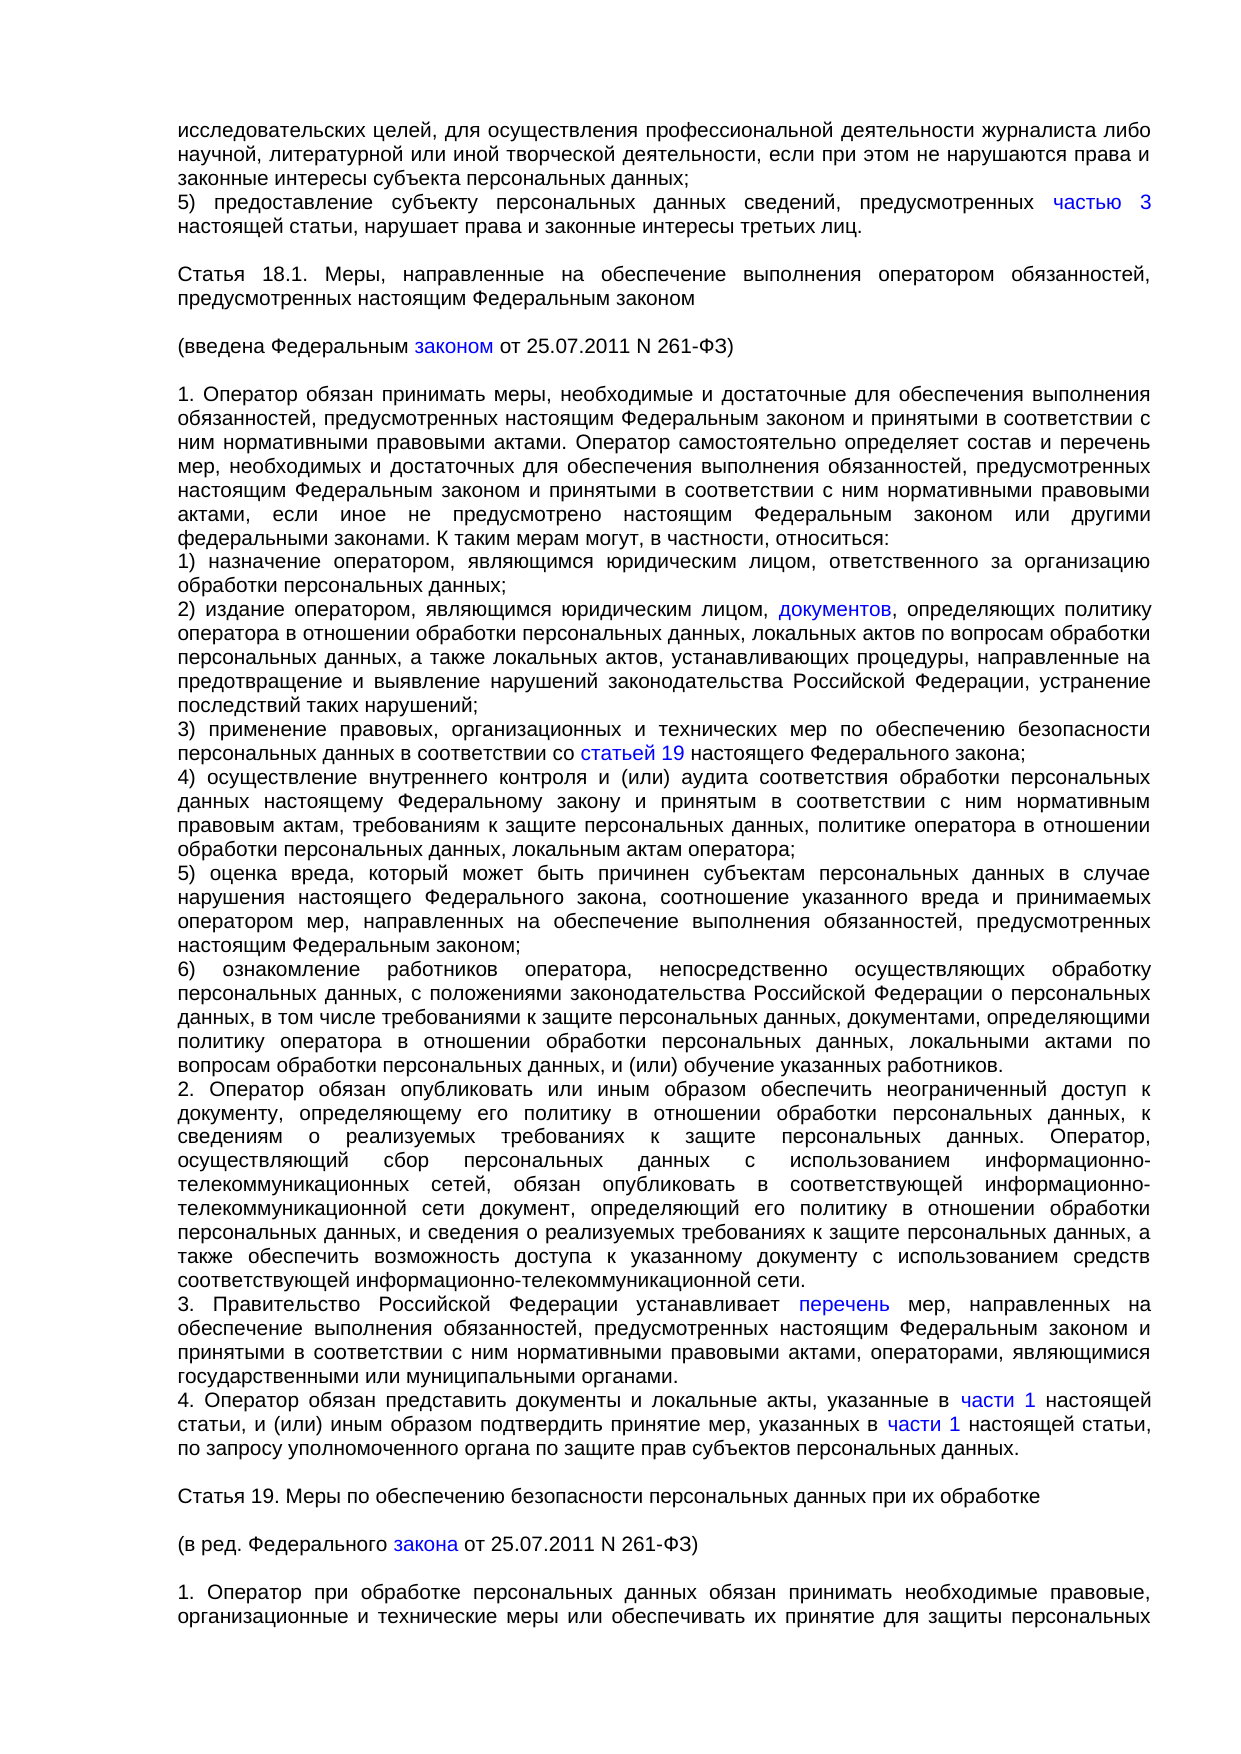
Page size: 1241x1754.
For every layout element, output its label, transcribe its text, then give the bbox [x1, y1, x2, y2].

text 2) издание оператором, являющимся юридическим лицом, документов, определяющих политику оператора в отношении обработки персональных данных, локальных актов по вопросам обработки персональных данных, а также локальных актов, устанавливающих процедуры, направленные на предотвращение и выявление нарушений законодательства Российской Федерации, устранение последствий таких нарушений; [177, 597, 1152, 717]
text 4) осуществление внутреннего контроля и (или) аудита соответствия обработки персональных данных настоящему Федеральному закону и принятым в соответствии с ним нормативным правовым актам, требованиям к защите персональных данных, политике оператора в отношении обработки персональных данных, локальным актам оператора; [177, 765, 1152, 861]
text (в ред. Федерального закона от 25.07.2011 N 261-ФЗ) [177, 1532, 1152, 1556]
text Статья 19. Меры по обеспечению безопасности персональных данных при их обработке [177, 1484, 1152, 1508]
text 5) оценка вреда, который может быть причинен субъектам персональных данных в случае нарушения настоящего Федерального закона, соотношение указанного вреда и принимаемых оператором мер, направленных на обеспечение выполнения обязанностей, предусмотренных настоящим Федеральным законом; [177, 861, 1152, 957]
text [177, 118, 1152, 190]
text 1) назначение оператором, являющимся юридическим лицом, ответственного за организацию обработки персональных данных; [177, 549, 1152, 597]
text 1. Оператор обязан принимать меры, необходимые и достаточные для обеспечения выполнения обязанностей, предусмотренных настоящим Федеральным законом и принятыми в соответствии с ним нормативными правовыми актами. Оператор самостоятельно определяет состав и перечень мер, необходимых и достаточных для обеспечения выполнения обязанностей, предусмотренных настоящим Федеральным законом и принятыми в соответствии с ним нормативными правовыми актами, если иное не предусмотрено настоящим Федеральным законом или другими федеральными законами. К таким мерам могут, в частности, относиться: [177, 382, 1152, 549]
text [177, 1579, 1152, 1627]
text 6) ознакомление работников оператора, непосредственно осуществляющих обработку персональных данных, с положениями законодательства Российской Федерации о персональных данных, в том числе требованиями к защите персональных данных, документами, определяющими политику оператора в отношении обработки персональных данных, локальными актами по вопросам обработки персональных данных, и (или) обучение указанных работников. [177, 957, 1152, 1076]
text Статья 18.1. Меры, направленные на обеспечение выполнения оператором обязанностей, предусмотренных настоящим Федеральным законом [177, 262, 1152, 310]
text (введена Федеральным законом от 25.07.2011 N 261-ФЗ) [177, 334, 1152, 358]
text 5) предоставление субъекту персональных данных сведений, предусмотренных частью 3 настоящей статьи, нарушает права и законные интересы третьих лиц. [177, 190, 1152, 238]
text 3) применение правовых, организационных и технических мер по обеспечению безопасности персональных данных в соответствии со статьей 19 настоящего Федерального закона; [177, 717, 1152, 765]
text 2. Оператор обязан опубликовать или иным образом обеспечить неограниченный доступ к документу, определяющему его политику в отношении обработки персональных данных, к сведениям о реализуемых требованиях к защите персональных данных. Оператор, осуществляющий сбор персональных данных с использованием информационно-телекоммуникационных сетей, обязан опубликовать в соответствующей информационно-телекоммуникационной сети документ, определяющий его политику в отношении обработки персональных данных, и сведения о реализуемых требованиях к защите персональных данных, а также обеспечить возможность доступа к указанному документу с использованием средств соответствующей информационно-телекоммуникационной сети. [177, 1076, 1152, 1292]
text 4. Оператор обязан представить документы и локальные акты, указанные в части 1 настоящей статьи, и (или) иным образом подтвердить принятие мер, указанных в части 1 настоящей статьи, по запросу уполномоченного органа по защите прав субъектов персональных данных. [177, 1388, 1152, 1460]
text 3. Правительство Российской Федерации устанавливает перечень мер, направленных на обеспечение выполнения обязанностей, предусмотренных настоящим Федеральным законом и принятыми в соответствии с ним нормативными правовыми актами, операторами, являющимися государственными или муниципальными органами. [177, 1292, 1152, 1388]
